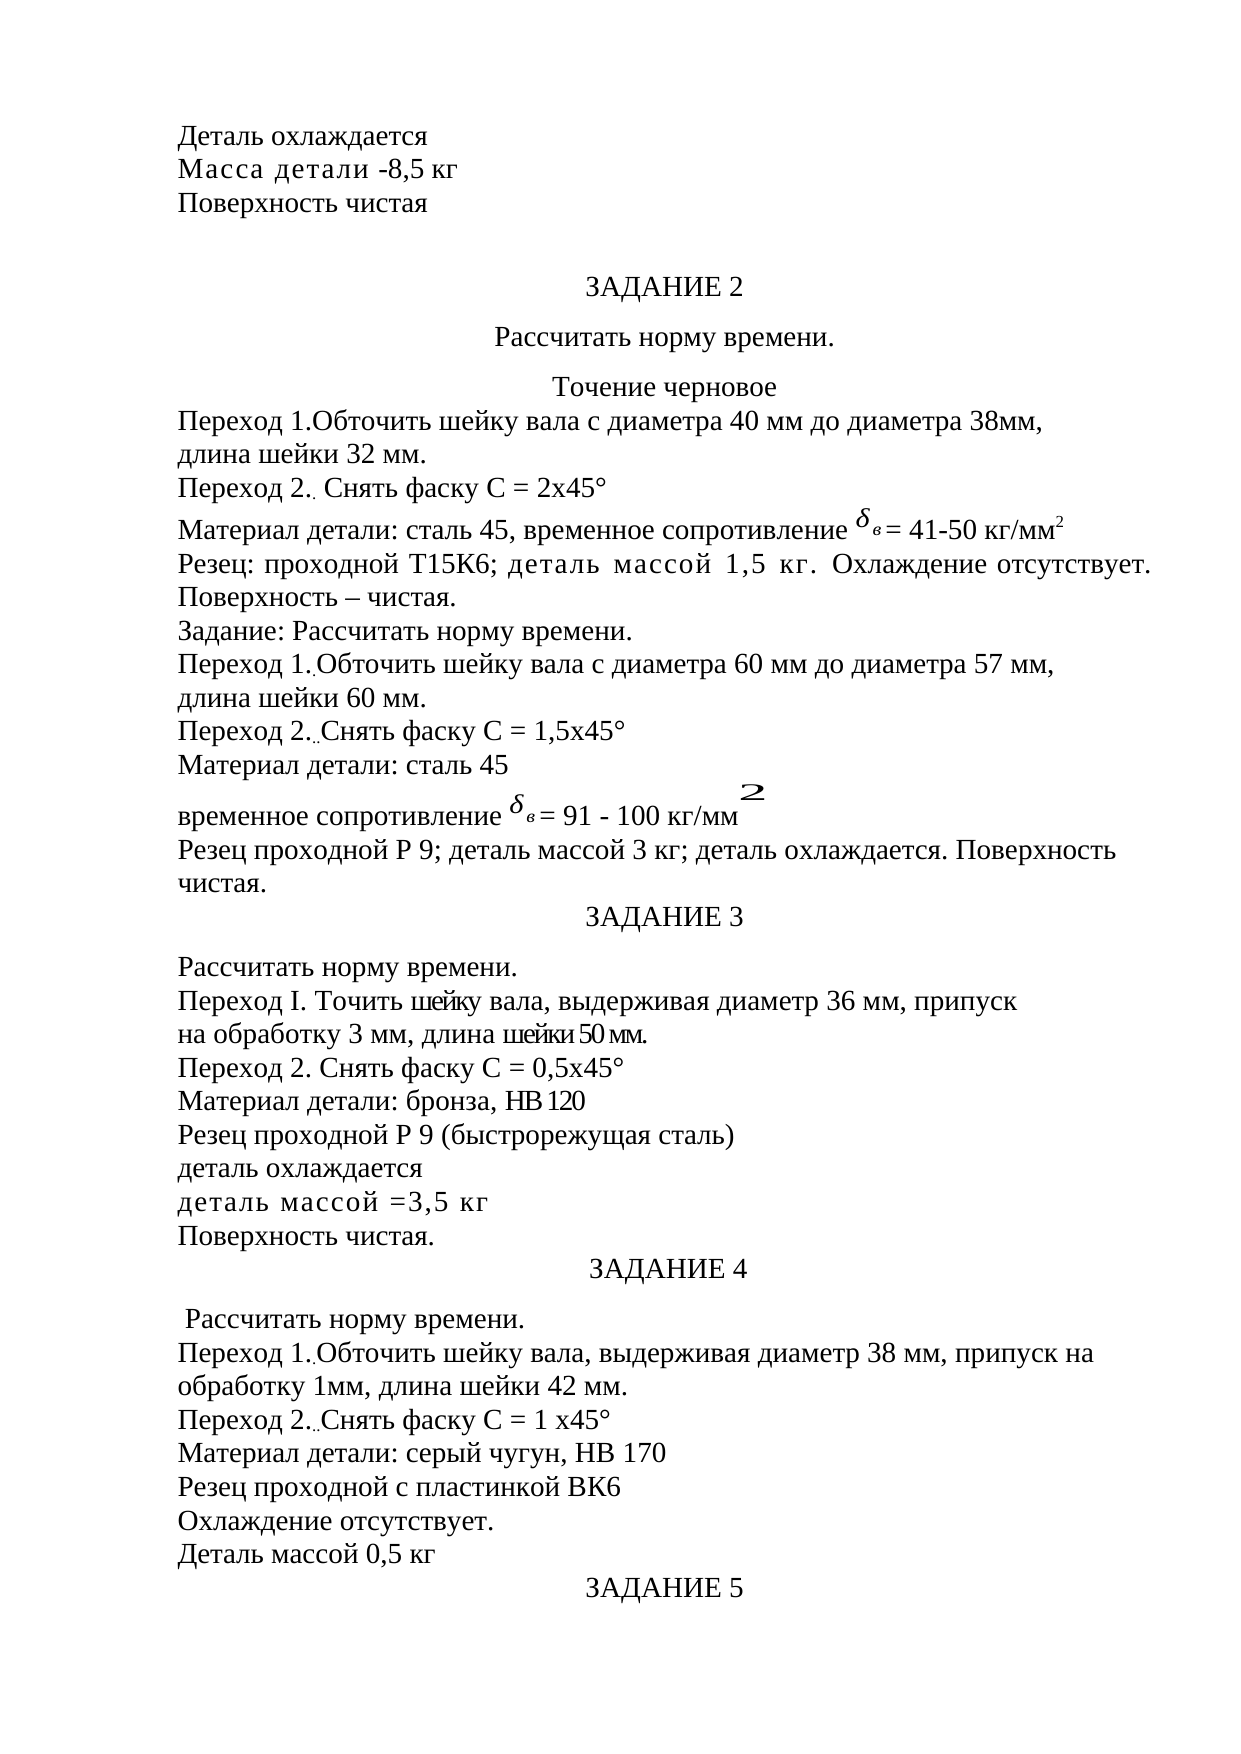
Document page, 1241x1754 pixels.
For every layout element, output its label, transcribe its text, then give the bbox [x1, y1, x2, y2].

text Поверхность чистая. [177, 1218, 1152, 1251]
text Резец проходной Р 9 (быстрорежущая сталь) [177, 1117, 1152, 1151]
text Деталь охлаждается [177, 118, 1152, 152]
text Рассчитать норму времени. [177, 1301, 1152, 1335]
text Переход 1.Обточить шейку вала с диаметра до диаметра 38мм, [177, 403, 1152, 436]
text ЗАДАНИЕ 5 [177, 1570, 1152, 1603]
text ЗАДАНИЕ 4 [177, 1251, 1152, 1285]
text Переход 1..Обточить шейку вала с диаметра до диаметра , [177, 646, 1152, 680]
text Задание: Рассчитать норму времени. [177, 613, 1152, 646]
text Материал детали: сталь 45, временное сопротивление = 41-50 кг/мм2 [177, 503, 1152, 546]
text Охлаждение отсутствует. [177, 1503, 1152, 1536]
text ЗАДАНИЕ 3 [177, 899, 1152, 933]
text Рассчитать норму времени. [177, 949, 1152, 983]
text деталь массой =3,5 кг [177, 1184, 1152, 1218]
text Материал детали: сталь 45 [177, 747, 1152, 781]
text длина шейки . [177, 680, 1152, 713]
text длина шейки . [177, 436, 1152, 470]
text на обработку , длина шейки . [177, 1016, 1152, 1050]
text деталь охлаждается [177, 1151, 1152, 1184]
text Переход 2...Снять фаску С = 1 x45° [177, 1402, 1152, 1436]
text Переход 2.. Снять фаску С = 2x45° [177, 470, 1152, 503]
text Деталь массой [177, 1536, 1152, 1570]
text Переход I. Точить шейку вала, выдерживая диаметр , припуск [177, 983, 1152, 1016]
text временное сопротивление = 91 - 100 кг/мм [177, 781, 1152, 832]
text Поверхность чистая [177, 185, 1152, 219]
text Переход 2...Снять фаску С = 1,5x45° [177, 713, 1152, 747]
text Материал детали: бронза, НВ 120 [177, 1083, 1152, 1117]
text Точение черновое [177, 369, 1152, 403]
text ЗАДАНИЕ 2 [177, 269, 1152, 302]
text Резец проходной с пластинкой ВК6 [177, 1469, 1152, 1503]
text Материал детали: серый чугун, НВ 170 [177, 1436, 1152, 1469]
text Переход 2. Снять фаску С = 0,5x45° [177, 1050, 1152, 1083]
text Переход 1..Обточить шейку вала, выдерживая диаметр , припуск на обработку 1мм, длина шейки . [177, 1335, 1152, 1402]
text Масса детали [177, 152, 1152, 185]
text Резец: проходной Т15К6; деталь массой . Охлаждение отсутствует. Поверхность – чистая. [177, 546, 1152, 613]
text Резец проходной Р 9; деталь массой ; деталь охлаждается. Поверхность чистая. [177, 832, 1152, 899]
text Рассчитать норму времени. [177, 319, 1152, 353]
